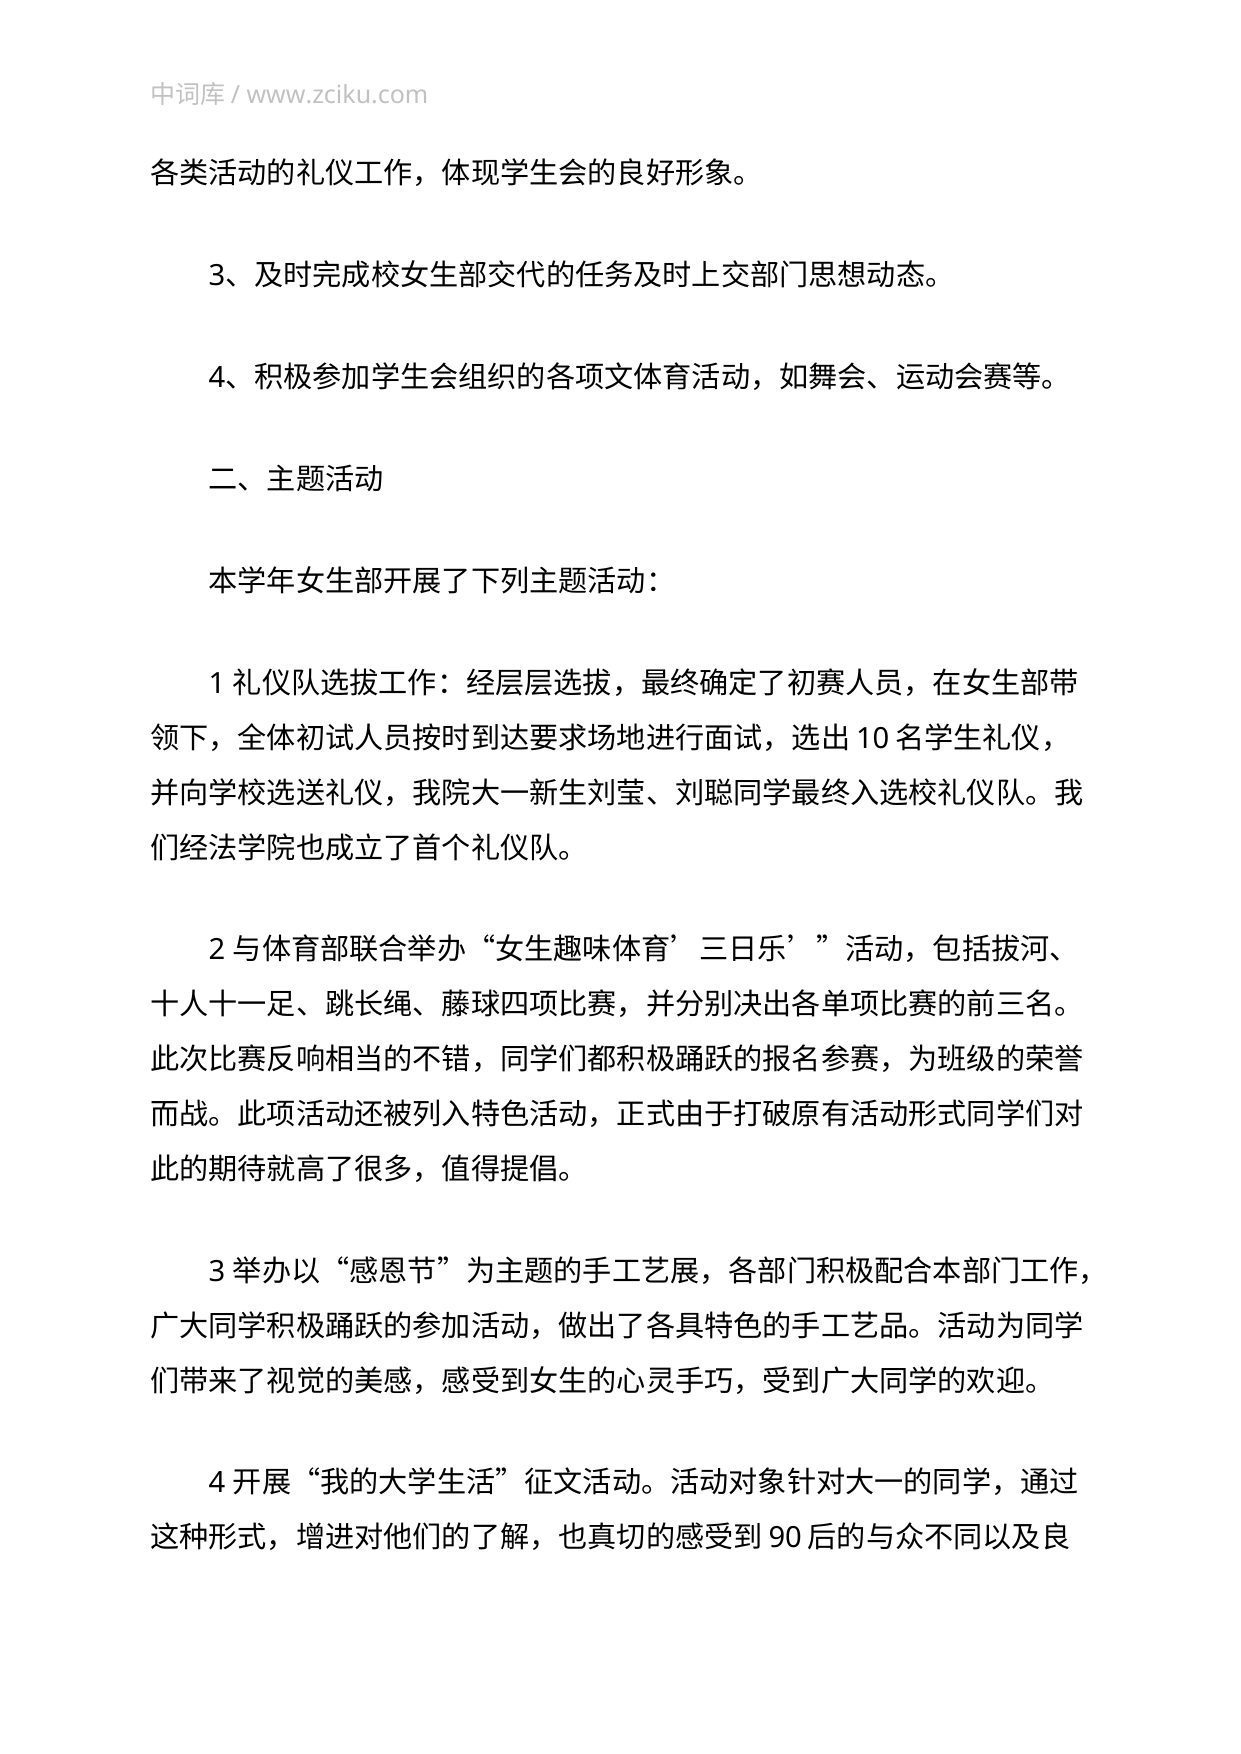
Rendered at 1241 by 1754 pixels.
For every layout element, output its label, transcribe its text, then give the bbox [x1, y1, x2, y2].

text 4、积极参加学生会组织的各项文体育活动，如舞会、运动会赛等。 [150, 354, 1090, 396]
text 3 举办以“感恩节”为主题的手工艺展，各部门积极配合本部门工作，广大同学积极踊跃的参加活动，做出了各具特色的手工艺品。活动为同学们带来了视觉的美感，感受到女生的心灵手巧，受到广大同学的欢迎。 [150, 1247, 1090, 1399]
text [150, 150, 1090, 192]
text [150, 1459, 1090, 1556]
text 1 礼仪队选拔工作：经层层选拔，最终确定了初赛人员，在女生部带领下，全体初试人员按时到达要求场地进行面试，选出10名学生礼仪，并向学校选送礼仪，我院大一新生刘莹、刘聪同学最终入选校礼仪队。我们经法学院也成立了首个礼仪队。 [150, 659, 1090, 866]
text 本学年女生部开展了下列主题活动： [150, 557, 1090, 600]
text 二、主题活动 [150, 456, 1090, 498]
text 3、及时完成校女生部交代的任务及时上交部门思想动态。 [150, 252, 1090, 294]
text 2 与体育部联合举办“女生趣味体育’三日乐’”活动，包括拔河、十人十一足、跳长绳、藤球四项比赛，并分别决出各单项比赛的前三名。此次比赛反响相当的不错，同学们都积极踊跃的报名参赛，为班级的荣誉而战。此项活动还被列入特色活动，正式由于打破原有活动形式同学们对此的期待就高了很多，值得提倡。 [150, 926, 1090, 1188]
